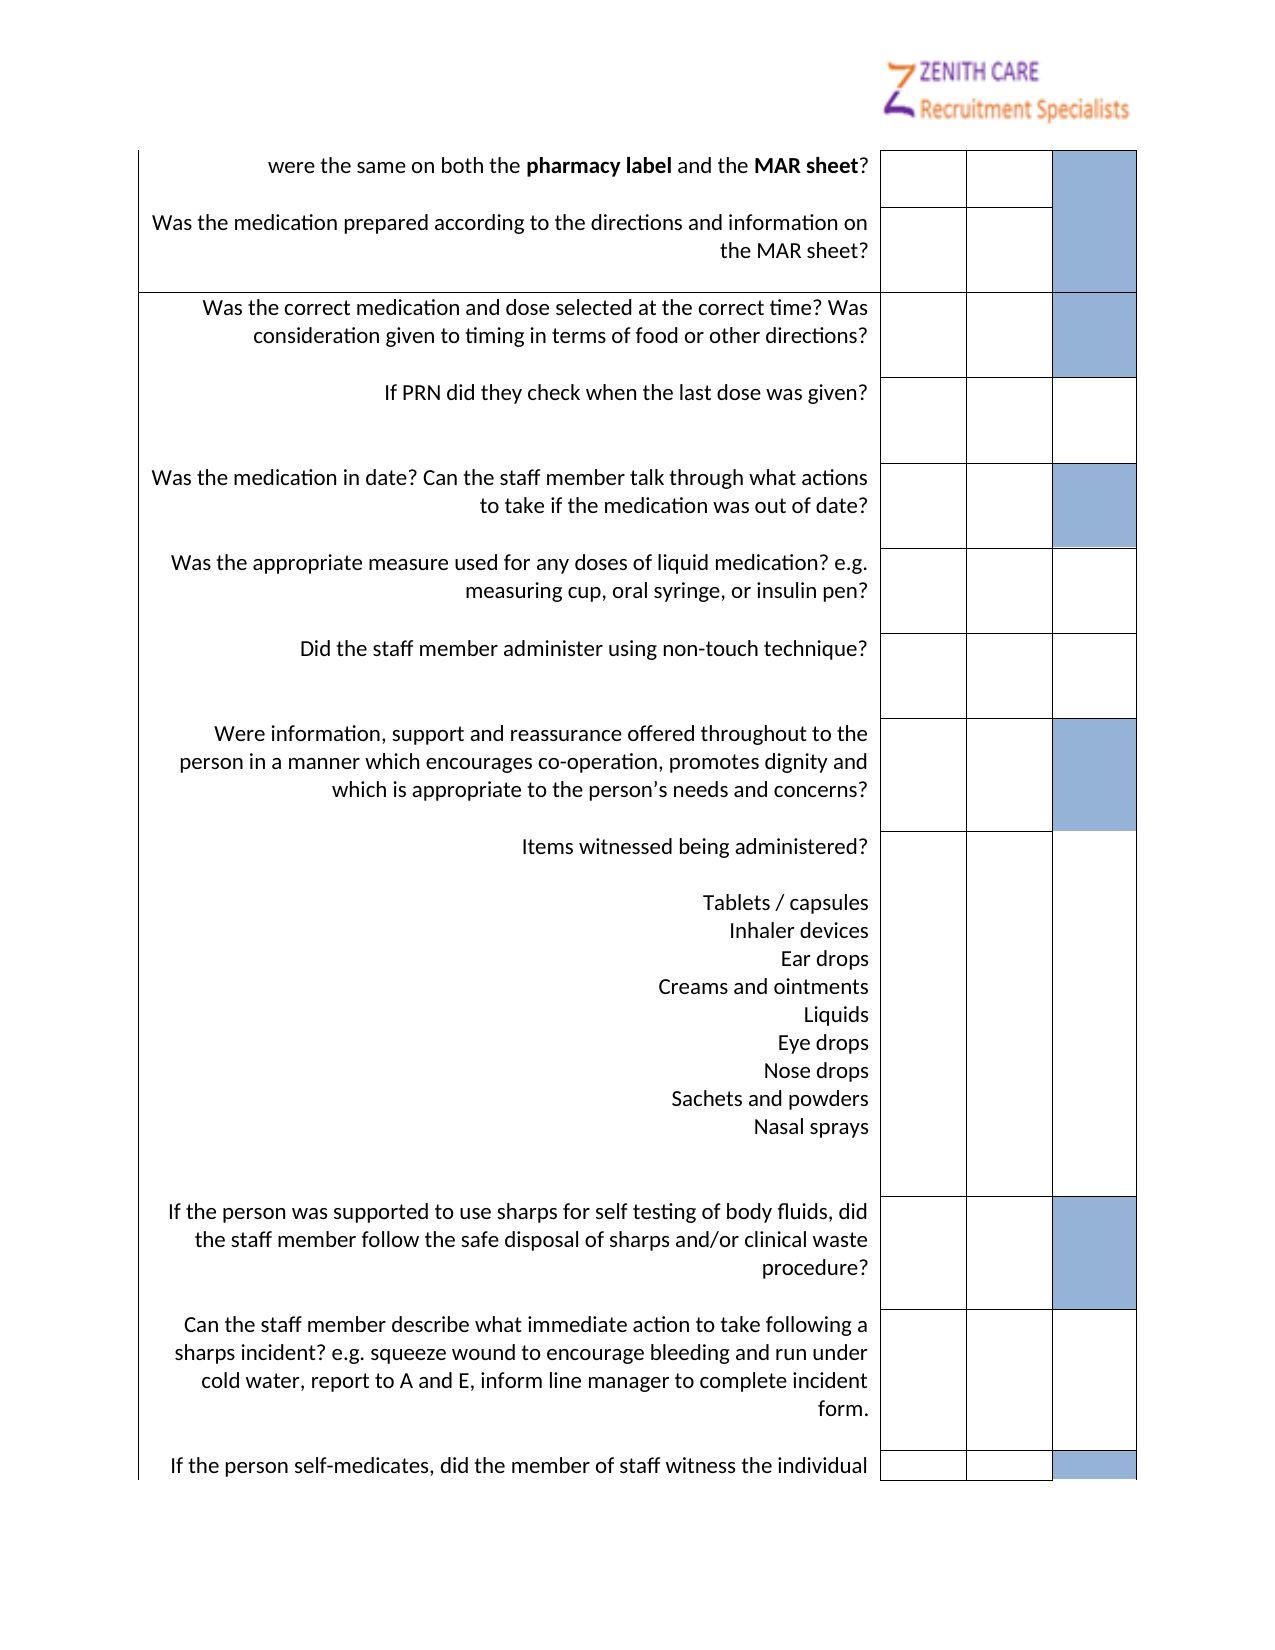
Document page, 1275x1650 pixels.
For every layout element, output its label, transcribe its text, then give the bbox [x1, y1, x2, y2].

table_cell [1053, 634, 1136, 718]
table_cell [1053, 1197, 1136, 1309]
table_cell Was the appropriate measure used for any doses of liquid medication? e.g. measuring cup, oral syringe, or insulin pen? [139, 548, 880, 633]
table_cell Was the medication prepared according to the directions and information on the MAR sheet? [139, 207, 880, 292]
table_cell [881, 151, 966, 207]
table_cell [139, 150, 880, 207]
table_cell [881, 293, 966, 377]
table_cell [967, 378, 1052, 462]
table_cell Can the staff member describe what immediate action to take following a sharps incident? e.g. squeeze wound to encourage bleeding and run under cold water, report to A and E, inform line manager to complete incident form. [139, 1309, 880, 1450]
table_cell [967, 208, 1052, 292]
table_cell If PRN did they check when the last dose was given? [139, 377, 880, 462]
table_cell [1053, 293, 1136, 377]
table_cell [1053, 464, 1136, 547]
table_cell [881, 464, 966, 547]
table_cell [881, 378, 966, 462]
table_cell [1053, 207, 1136, 292]
table_cell [967, 1197, 1052, 1309]
table_cell [881, 832, 966, 1196]
table_cell [967, 464, 1052, 547]
table_cell [967, 832, 1052, 1196]
table_cell [881, 549, 966, 633]
table_cell [1053, 549, 1136, 633]
table_cell [967, 549, 1052, 633]
table_cell If the person was supported to use sharps for self testing of body fluids, did the staff member follow the safe disposal of sharps and/or clinical waste procedure? [139, 1196, 880, 1309]
table_cell [967, 1451, 1052, 1479]
table_cell [967, 719, 1052, 831]
table_cell Were information, support and reassurance offered throughout to the person in a manner which encourages co-operation, promotes dignity and which is appropriate to the person’s needs and concerns? [139, 718, 880, 831]
table_cell Did the staff member administer using non-touch technique? [139, 633, 880, 718]
table_cell [1053, 151, 1136, 207]
table_cell [967, 1310, 1052, 1450]
table_cell [881, 634, 966, 718]
table_cell Items witnessed being administered? Tablets / capsules Inhaler devices Ear drops Creams and ointments Liquids Eye drops Nose drops Sachets and powders Nasal sprays [139, 831, 880, 1196]
table_cell [967, 151, 1052, 207]
table_cell [1053, 1451, 1136, 1479]
table_cell Was the correct medication and dose selected at the correct time? Was consideration given to timing in terms of food or other directions? [139, 293, 880, 377]
table_cell [881, 1197, 966, 1309]
table_cell [1053, 378, 1136, 462]
table_cell [1053, 831, 1136, 1196]
table_cell [1053, 719, 1136, 831]
table_cell [881, 1451, 966, 1479]
table_cell [881, 719, 966, 831]
table_cell [1053, 1310, 1136, 1450]
table_cell [881, 208, 966, 292]
table_cell [967, 634, 1052, 718]
table_cell [881, 1310, 966, 1450]
table_cell Was the medication in date? Can the staff member talk through what actions to take if the medication was out of date? [139, 463, 880, 547]
table_cell [967, 293, 1052, 377]
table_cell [139, 1450, 880, 1479]
